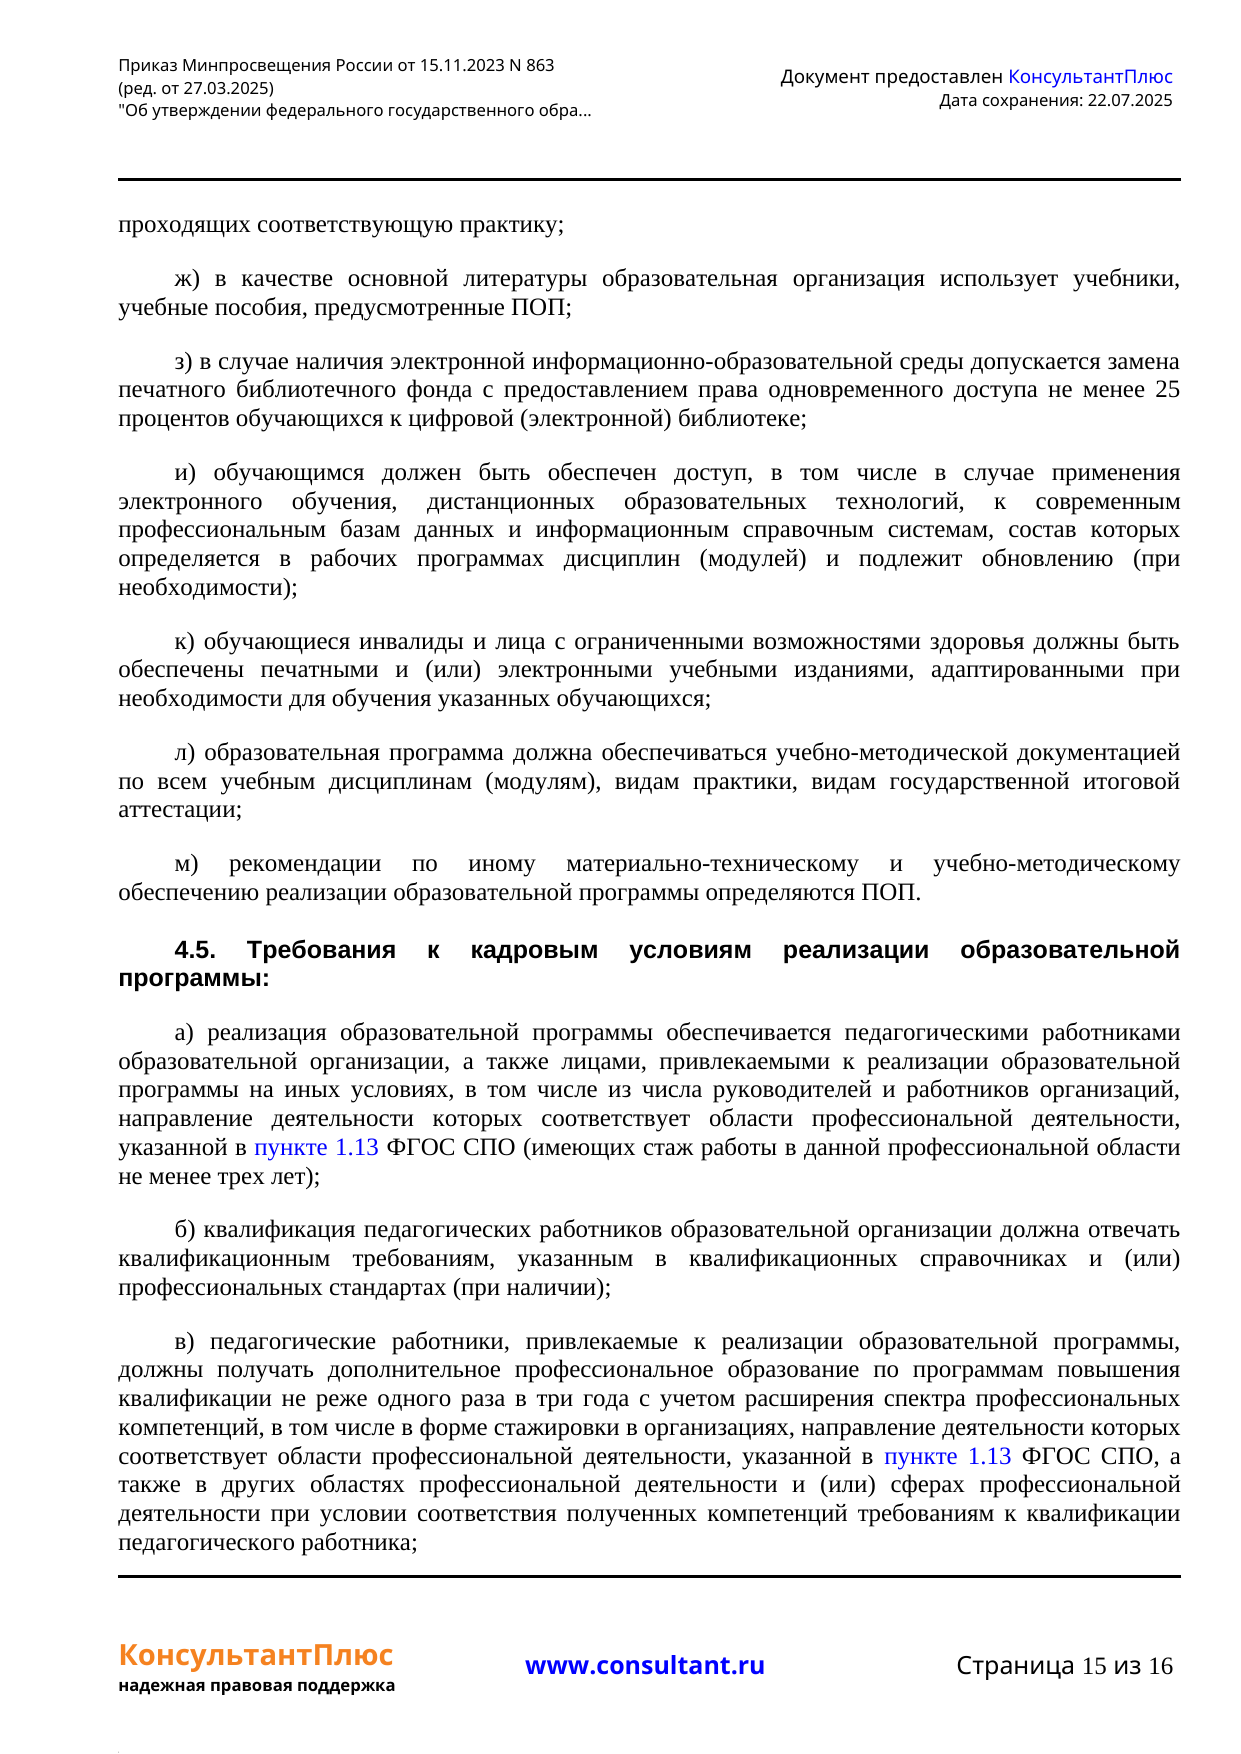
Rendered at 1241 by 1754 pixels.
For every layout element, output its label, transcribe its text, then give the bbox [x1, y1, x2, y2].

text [118, 209, 1181, 238]
text к) обучающиеся инвалиды и лица с ограниченными возможностями здоровья должны быть обеспечены печатными и (или) электронными учебными изданиями, адаптированными при необходимости для обучения указанных обучающихся; [118, 626, 1181, 712]
text ж) в качестве основной литературы образовательная организация использует учебники, учебные пособия, предусмотренные ПОП; [118, 263, 1181, 321]
text в) педагогические работники, привлекаемые к реализации образовательной программы, должны получать дополнительное профессиональное образование по программам повышения квалификации не реже одного раза в три года с учетом расширения спектра профессиональных компетенций, в том числе в форме стажировки в организациях, направление деятельности которых соответствует области профессиональной деятельности, указанной в пункте 1.13 ФГОС СПО, а также в других областях профессиональной деятельности и (или) сферах профессиональной деятельности при условии соответствия полученных компетенций требованиям к квалификации педагогического работника; [118, 1326, 1181, 1556]
text и) обучающимся должен быть обеспечен доступ, в том числе в случае применения электронного обучения, дистанционных образовательных технологий, к современным профессиональным базам данных и информационным справочным системам, состав которых определяется в рабочих программах дисциплин (модулей) и подлежит обновлению (при необходимости); [118, 457, 1181, 601]
text л) образовательная программа должна обеспечиваться учебно-методической документацией по всем учебным дисциплинам (модулям), видам практики, видам государственной итоговой аттестации; [118, 737, 1181, 823]
title 4.5. Требования к кадровым условиям реализации образовательной программы: [118, 934, 1181, 992]
text м) рекомендации по иному материально-техническому и учебно-методическому обеспечению реализации образовательной программы определяются ПОП. [118, 848, 1181, 906]
text з) в случае наличия электронной информационно-образовательной среды допускается замена печатного библиотечного фонда с предоставлением права одновременного доступа не менее 25 процентов обучающихся к цифровой (электронной) библиотеке; [118, 346, 1181, 432]
text а) реализация образовательной программы обеспечивается педагогическими работниками образовательной организации, а также лицами, привлекаемыми к реализации образовательной программы на иных условиях, в том числе из числа руководителей и работников организаций, направление деятельности которых соответствует области профессиональной деятельности, указанной в пункте 1.13 ФГОС СПО (имеющих стаж работы в данной профессиональной области не менее трех лет); [118, 1017, 1181, 1189]
text б) квалификация педагогических работников образовательной организации должна отвечать квалификационным требованиям, указанным в квалификационных справочниках и (или) профессиональных стандартах (при наличии); [118, 1214, 1181, 1301]
